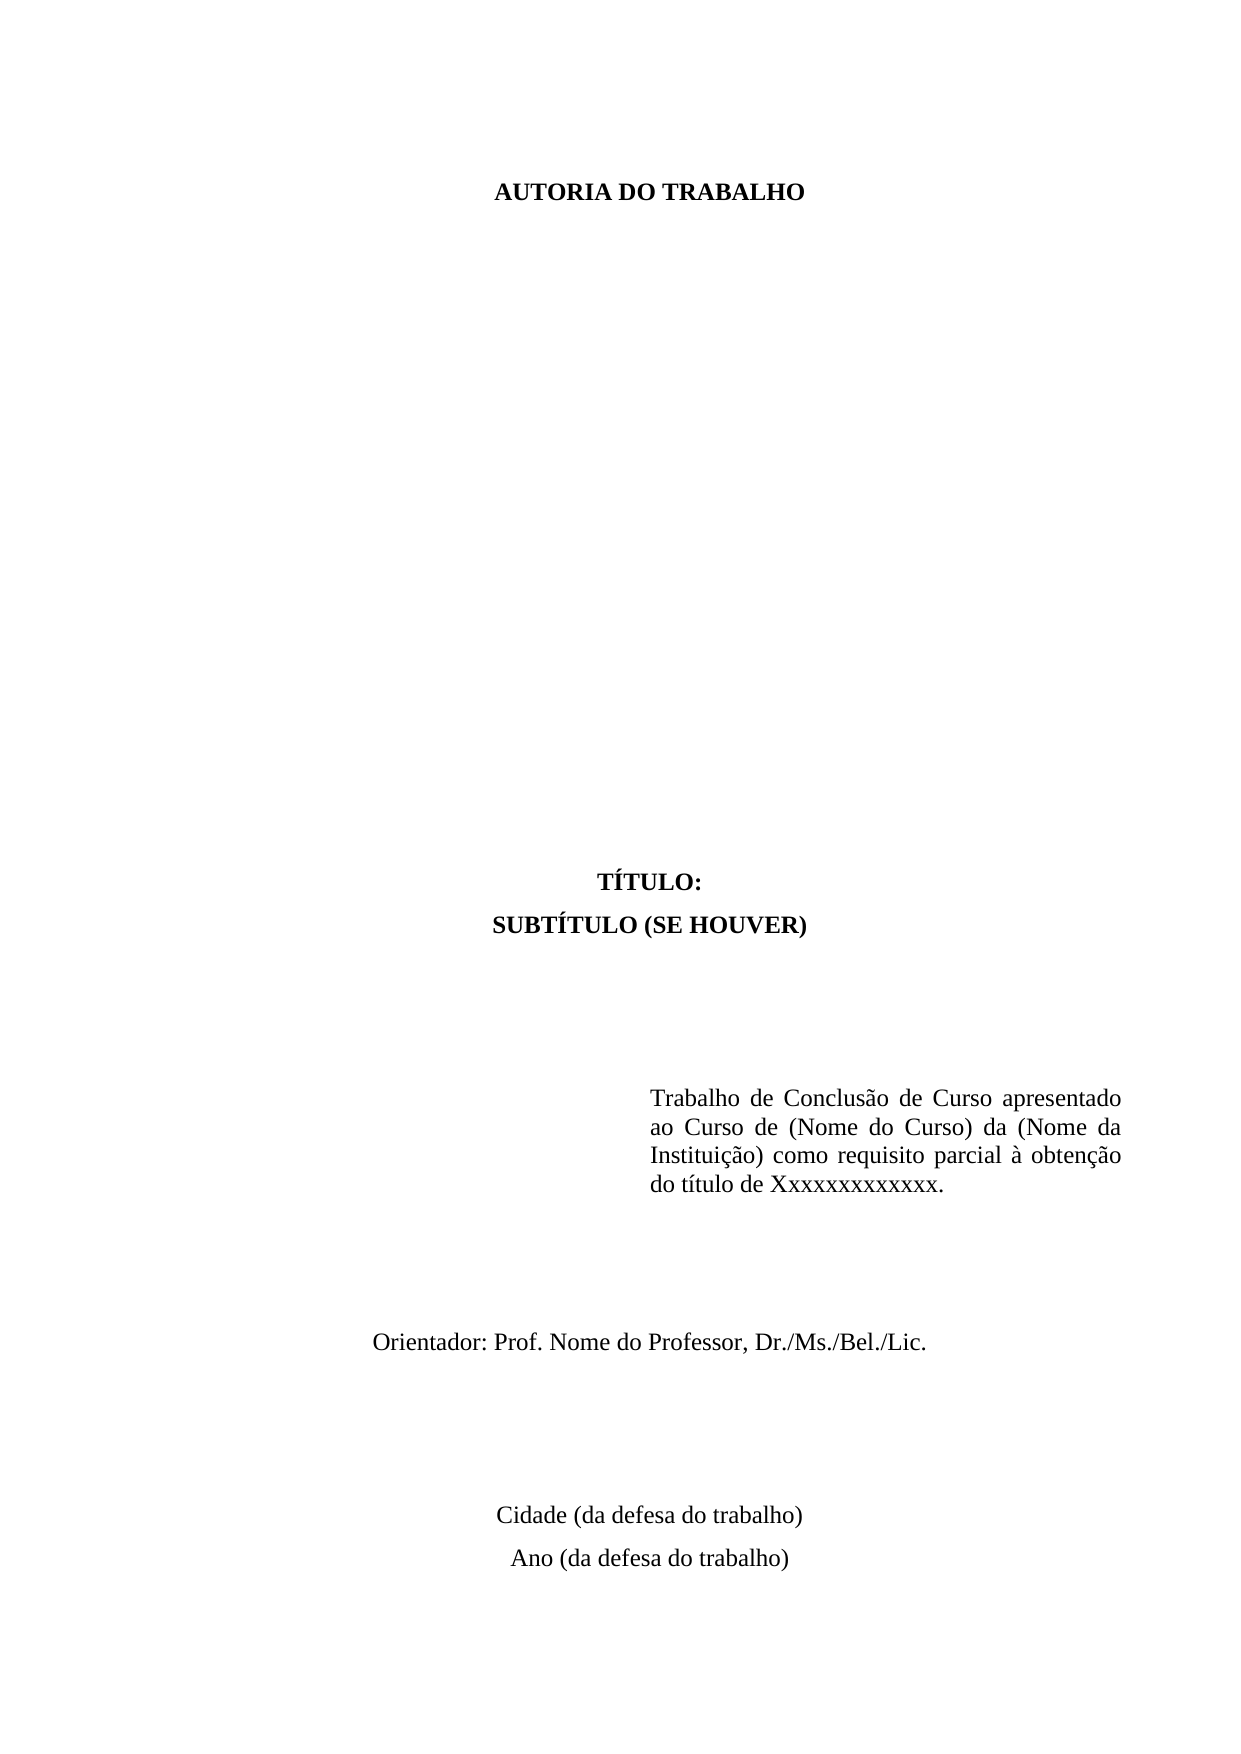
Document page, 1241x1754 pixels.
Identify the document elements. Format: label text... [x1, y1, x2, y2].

text título: [177, 867, 1122, 896]
text Ano (da defesa do trabalho) [177, 1543, 1122, 1572]
text Orientador: Prof. Nome do Professor, Dr./Ms./Bel./Lic. [177, 1327, 1122, 1356]
text Cidade (da defesa do trabalho) [177, 1500, 1122, 1528]
text Trabalho de Conclusão de Curso apresentado ao Curso de (Nome do Curso) da (Nome da Instituição) como requisito parcial à obtenção do título de Xxxxxxxxxxxxx. [650, 1083, 1122, 1198]
text autoria do trabalho [177, 177, 1122, 206]
text subtítulo (se houver) [177, 910, 1122, 939]
